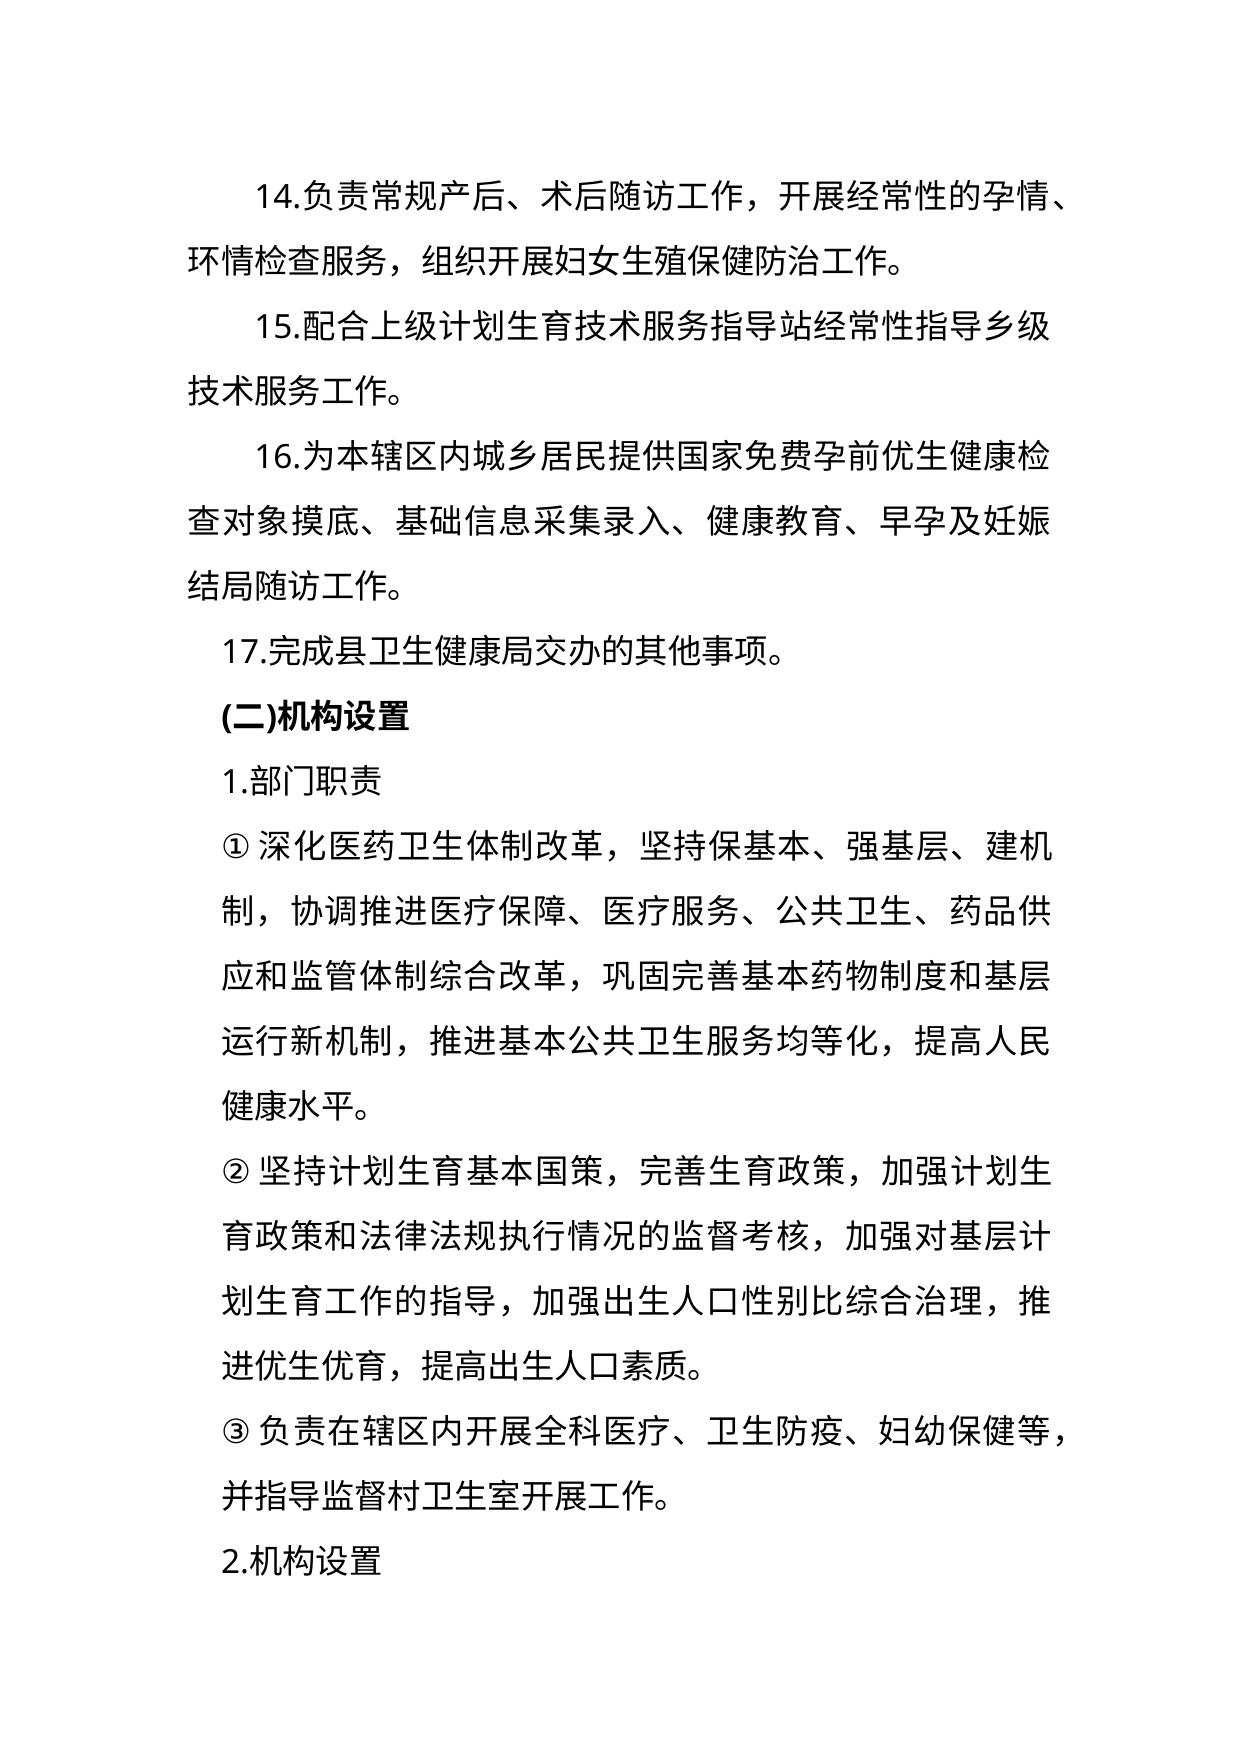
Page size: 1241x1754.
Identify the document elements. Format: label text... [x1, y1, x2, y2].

text 15.配合上级计划生育技术服务指导站经常性指导乡级技术服务工作。 [187, 292, 1053, 422]
text ③负责在辖区内开展全科医疗、卫生防疫、妇幼保健等，并指导监督村卫生室开展工作。 [221, 1397, 1053, 1527]
text 14.负责常规产后、术后随访工作，开展经常性的孕情、环情检查服务，组织开展妇女生殖保健防治工作。 [187, 162, 1053, 292]
text 2.机构设置 [221, 1527, 1053, 1592]
text 1.部门职责 [221, 747, 1053, 812]
text ②坚持计划生育基本国策，完善生育政策，加强计划生育政策和法律法规执行情况的监督考核，加强对基层计划生育工作的指导，加强出生人口性别比综合治理，推进优生优育，提高出生人口素质。 [221, 1137, 1053, 1397]
text 17.完成县卫生健康局交办的其他事项。 [187, 617, 1053, 682]
text 16.为本辖区内城乡居民提供国家免费孕前优生健康检查对象摸底、基础信息采集录入、健康教育、早孕及妊娠结局随访工作。 [187, 422, 1053, 617]
text (二)机构设置 [187, 682, 1053, 747]
text ①深化医药卫生体制改革，坚持保基本、强基层、建机制，协调推进医疗保障、医疗服务、公共卫生、药品供应和监管体制综合改革，巩固完善基本药物制度和基层运行新机制，推进基本公共卫生服务均等化，提高人民健康水平。 [221, 812, 1053, 1137]
